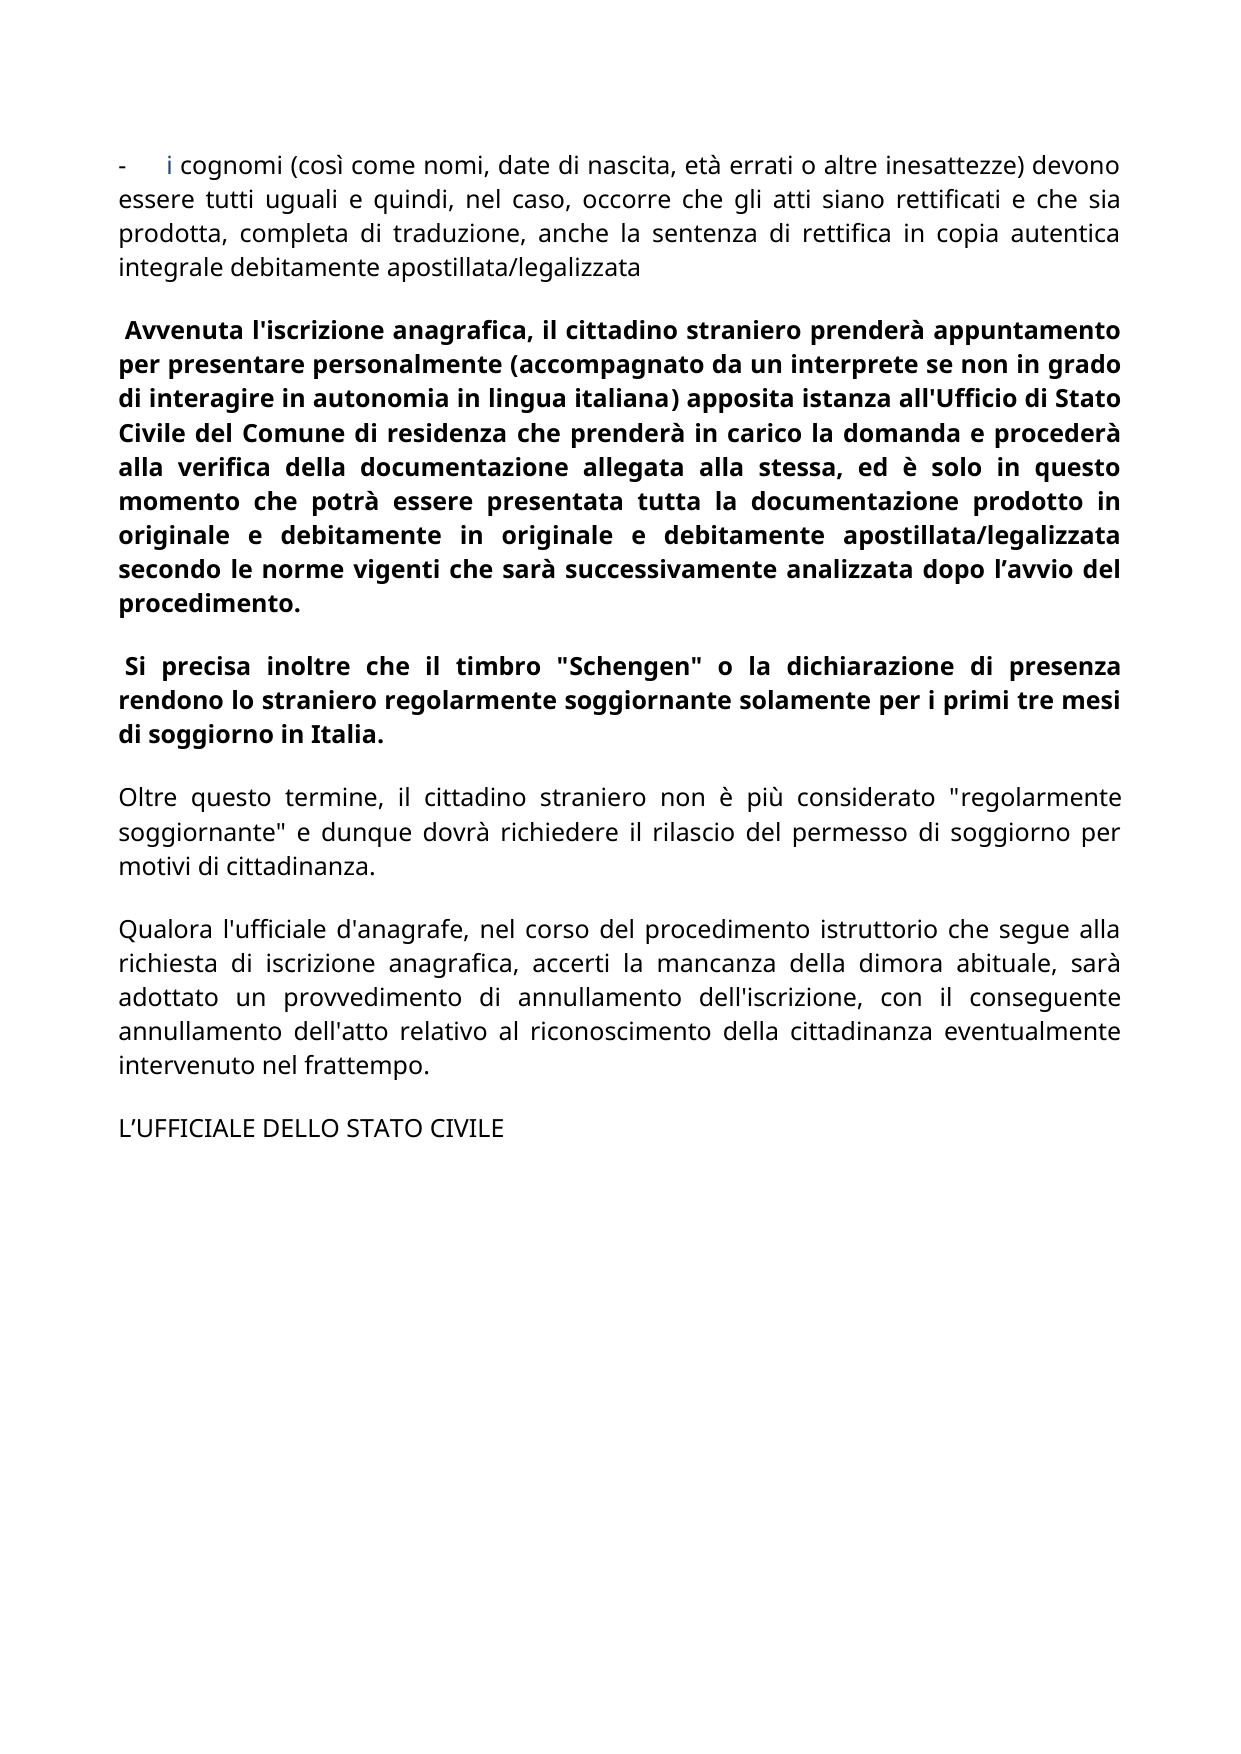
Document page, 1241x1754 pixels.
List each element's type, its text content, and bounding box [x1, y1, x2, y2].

text Oltre questo termine, il cittadino straniero non è più considerato "regolarmente soggiornante" e dunque dovrà richiedere il rilascio del permesso di soggiorno per motivi di cittadinanza. [118, 780, 1122, 882]
text Avvenuta l'iscrizione anagrafica, il cittadino straniero prenderà appuntamento per presentare personalmente (accompagnato da un interprete se non in grado di interagire in autonomia in lingua italiana) apposita istanza all'Ufficio di Stato Civile del Comune di residenza che prenderà in carico la domanda e procederà alla verifica della documentazione allegata alla stessa, ed è solo in questo momento che potrà essere presentata tutta la documentazione prodotto in originale e debitamente in originale e debitamente apostillata/legalizzata secondo le norme vigenti che sarà successivamente analizzata dopo l’avvio del procedimento. [118, 313, 1122, 619]
text Si precisa inoltre che il timbro "Schengen" o la dichiarazione di presenza rendono lo straniero regolarmente soggiornante solamente per i primi tre mesi di soggiorno in Italia. [118, 649, 1122, 751]
text Qualora l'ufficiale d'anagrafe, nel corso del procedimento istruttorio che segue alla richiesta di iscrizione anagrafica, accerti la mancanza della dimora abituale, sarà adottato un provvedimento di annullamento dell'iscrizione, con il conseguente annullamento dell'atto relativo al riconoscimento della cittadinanza eventualmente intervenuto nel frattempo. [118, 911, 1122, 1082]
text - i cognomi (così come nomi, date di nascita, età errati o altre inesattezze) devono essere tutti uguali e quindi, nel caso, occorre che gli atti siano rettificati e che sia prodotta, completa di traduzione, anche la sentenza di rettifica in copia autentica integrale debitamente apostillata/legalizzata [118, 148, 1122, 284]
text L’UFFICIALE DELLO STATO CIVILE [118, 1111, 1122, 1145]
